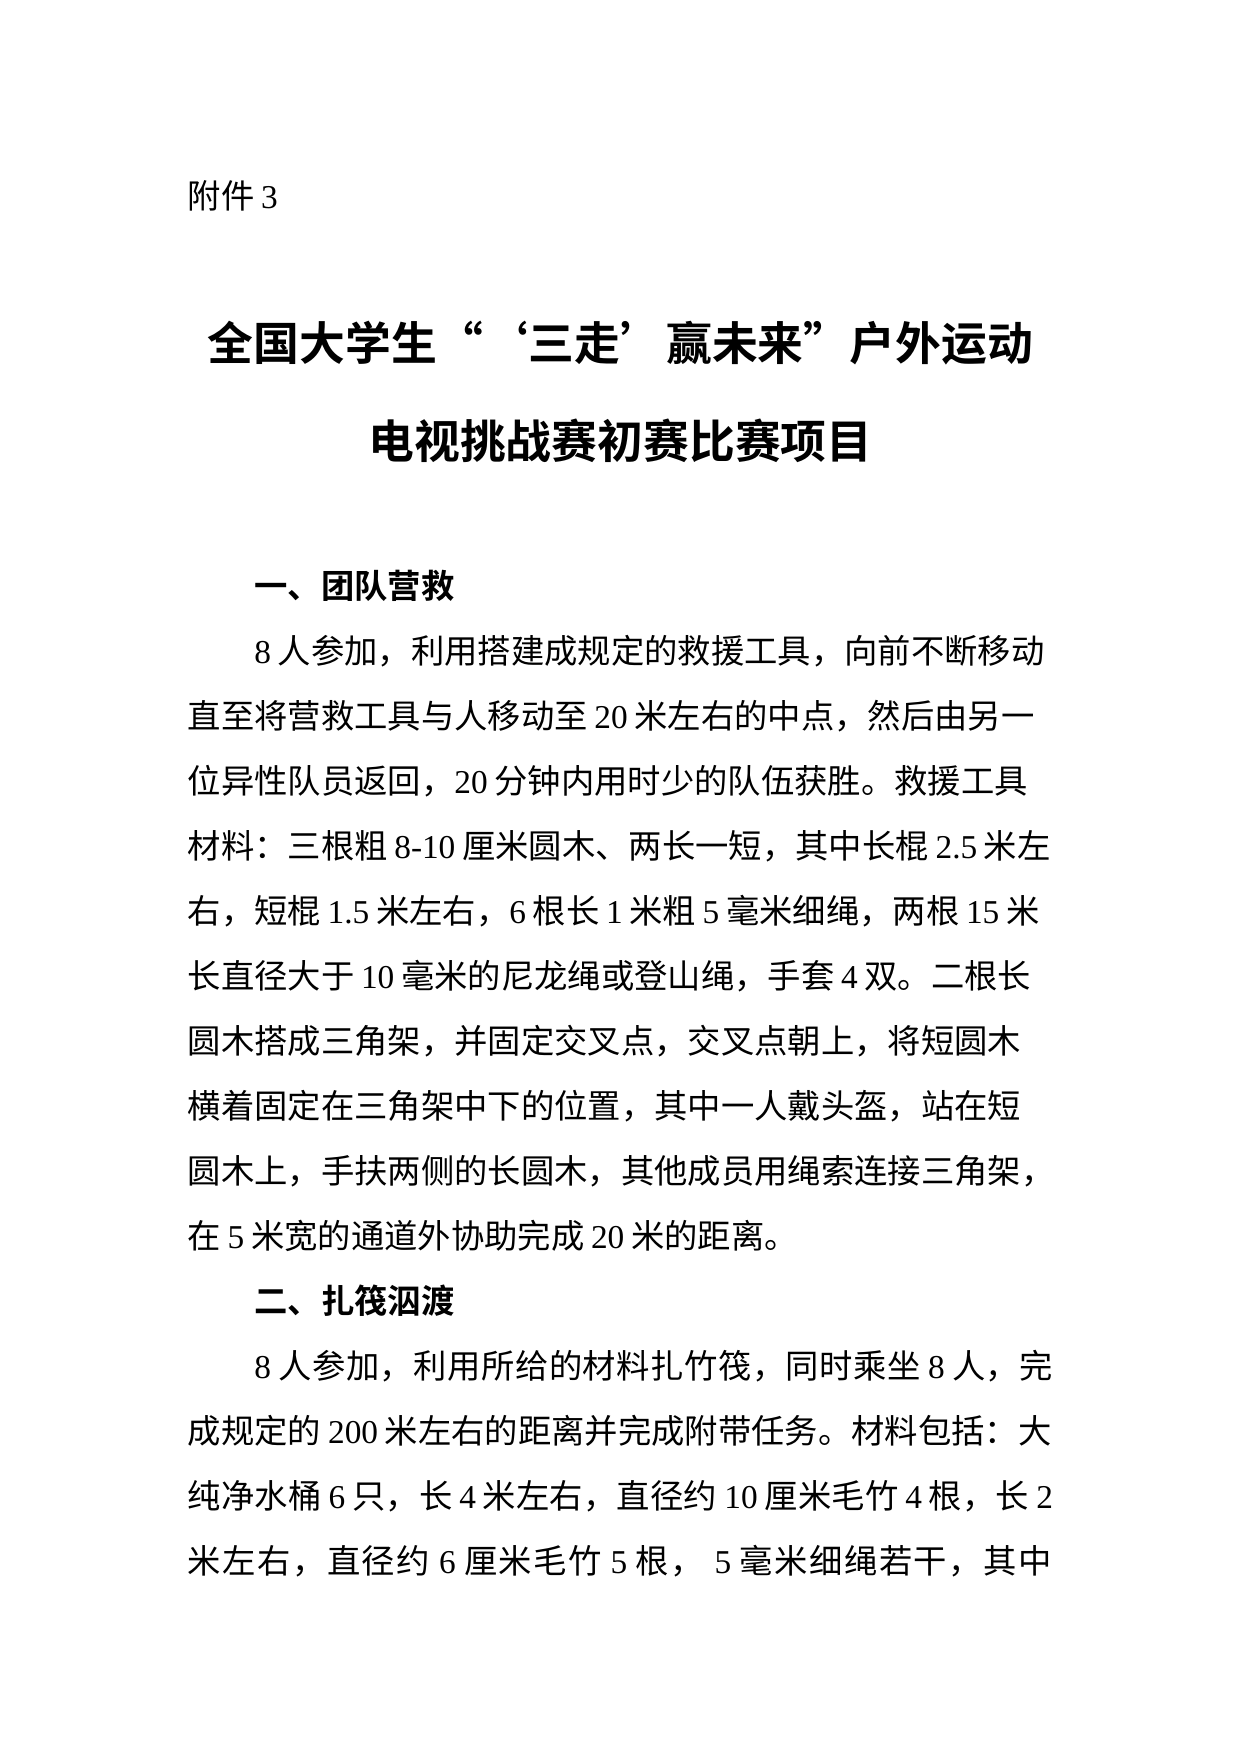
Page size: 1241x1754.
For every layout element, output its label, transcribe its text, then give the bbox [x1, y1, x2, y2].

text 8人参加，利用搭建成规定的救援工具，向前不断移动直至将营救工具与人移动至20米左右的中点，然后由另一位异性队员返回，20分钟内用时少的队伍获胜。救援工具材料：三根粗8-10厘米圆木、两长一短，其中长棍2.5米左右，短棍1.5米左右，6根长1米粗5毫米细绳，两根15米长直径大于10毫米的尼龙绳或登山绳，手套4双。二根长圆木搭成三角架，并固定交叉点，交叉点朝上，将短圆木横着固定在三角架中下的位置，其中一人戴头盔，站在短圆木上，手扶两侧的长圆木，其他成员用绳索连接三角架，在5米宽的通道外协助完成20米的距离。 [187, 617, 1053, 1267]
text 一、团队营救 [187, 552, 1053, 617]
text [187, 1332, 1053, 1592]
text 二、扎筏泅渡 [187, 1267, 1053, 1332]
text 附件3 [187, 162, 1053, 227]
text 全国大学生“‘三走’赢未来”户外运动电视挑战赛初赛比赛项目 [187, 292, 1053, 487]
